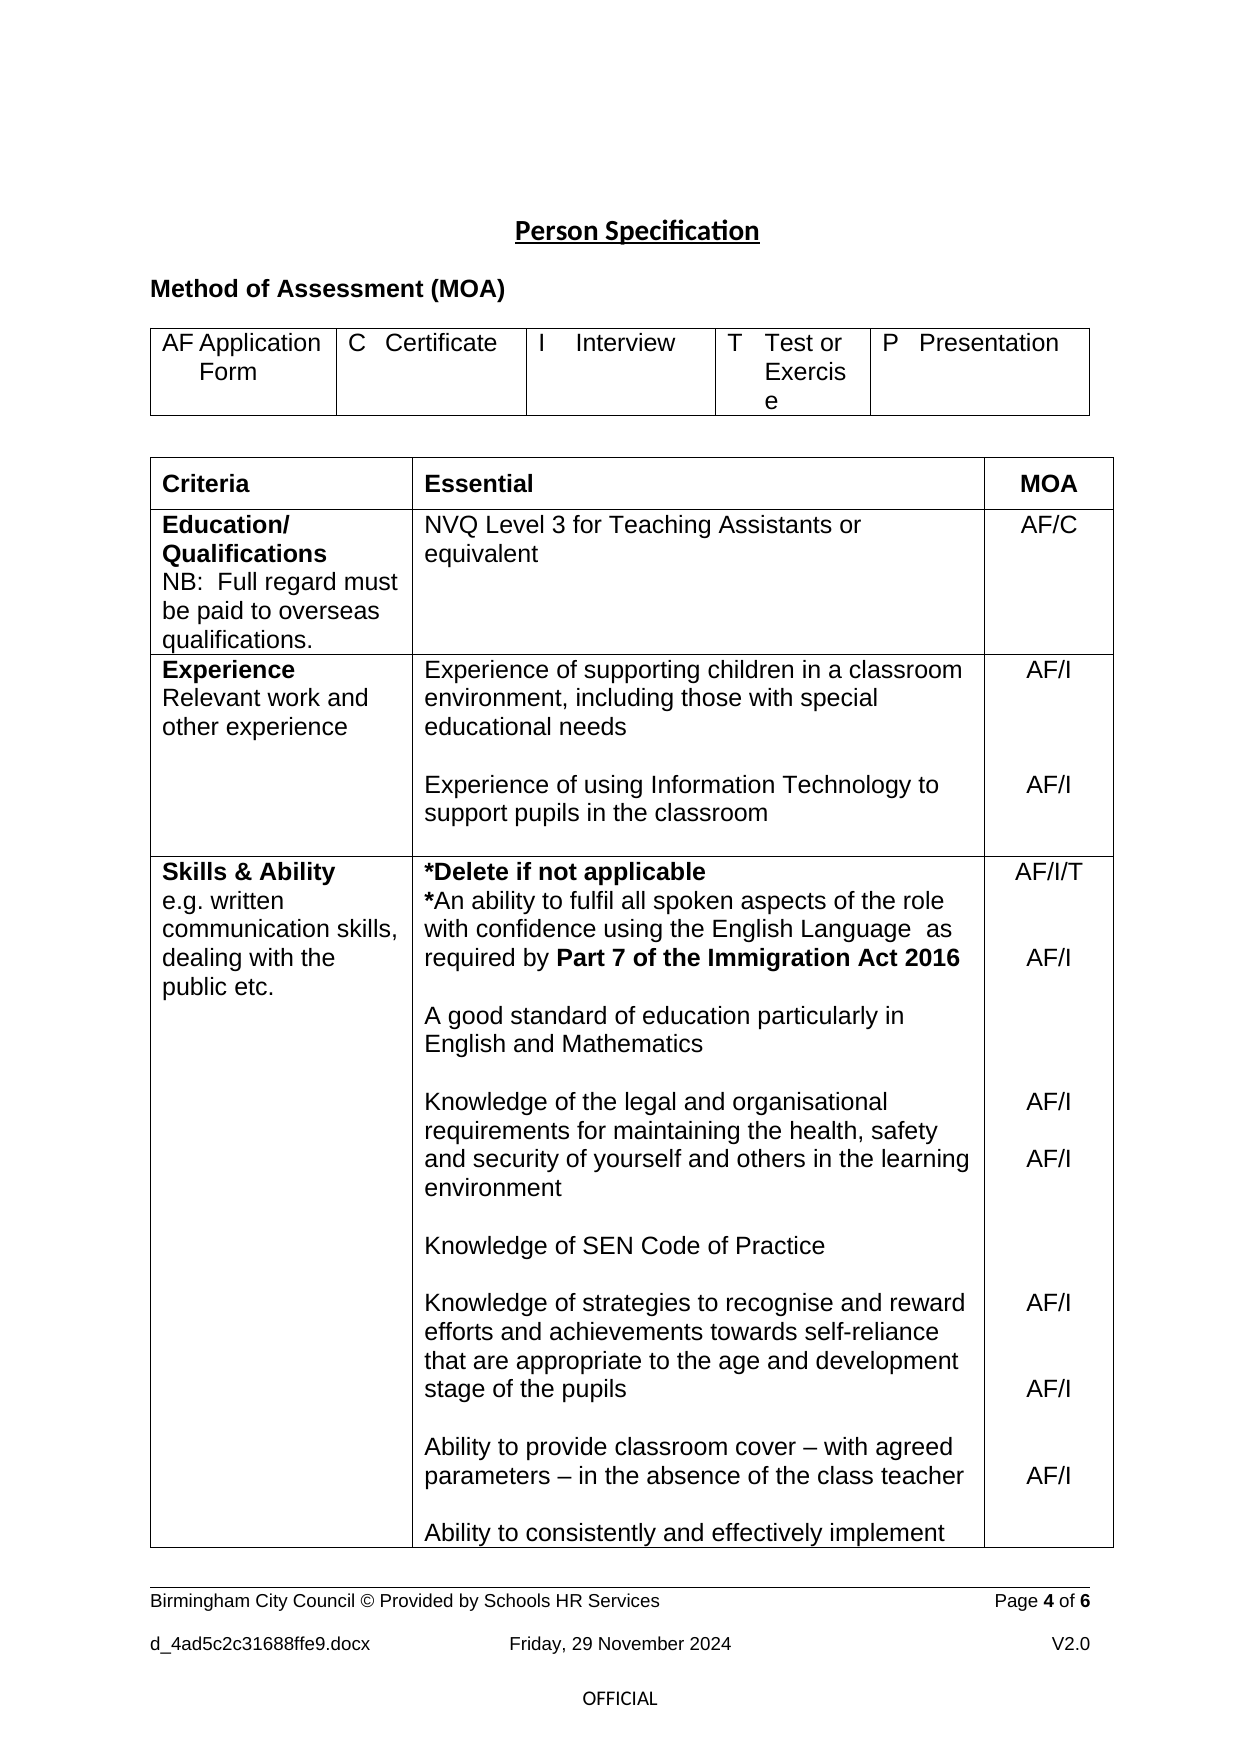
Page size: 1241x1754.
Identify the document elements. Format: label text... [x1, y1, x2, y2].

table_cell NVQ Level 3 for Teaching Assistants or equivalent [413, 510, 984, 654]
table_cell Experience of supporting children in a classroom environment, including those with special educational needs Experience of using Information Technology to support pupils in the classroom [413, 655, 984, 856]
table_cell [413, 857, 984, 1547]
text Method of Assessment (MOA) [150, 273, 1090, 302]
table_cell AF/I AF/I [985, 655, 1113, 856]
table_cell Education/ Qualifications NB: Full regard must be paid to overseas qualifications. [151, 510, 412, 654]
table_header C Certificate [337, 329, 526, 415]
table_header AF Application Form [151, 329, 336, 415]
table_header P Presentation [871, 329, 1089, 415]
table_header I Interview [527, 329, 715, 415]
table_header T Test or Exercise [716, 329, 870, 415]
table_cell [985, 857, 1113, 1547]
table_cell Experience Relevant work and other experience [151, 655, 412, 856]
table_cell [151, 857, 412, 1547]
table_header MOA [985, 458, 1113, 509]
table_header Criteria [151, 458, 412, 509]
table_header Essential [413, 458, 984, 509]
table_cell AF/C [985, 510, 1113, 654]
text Person Specification [150, 212, 1125, 247]
